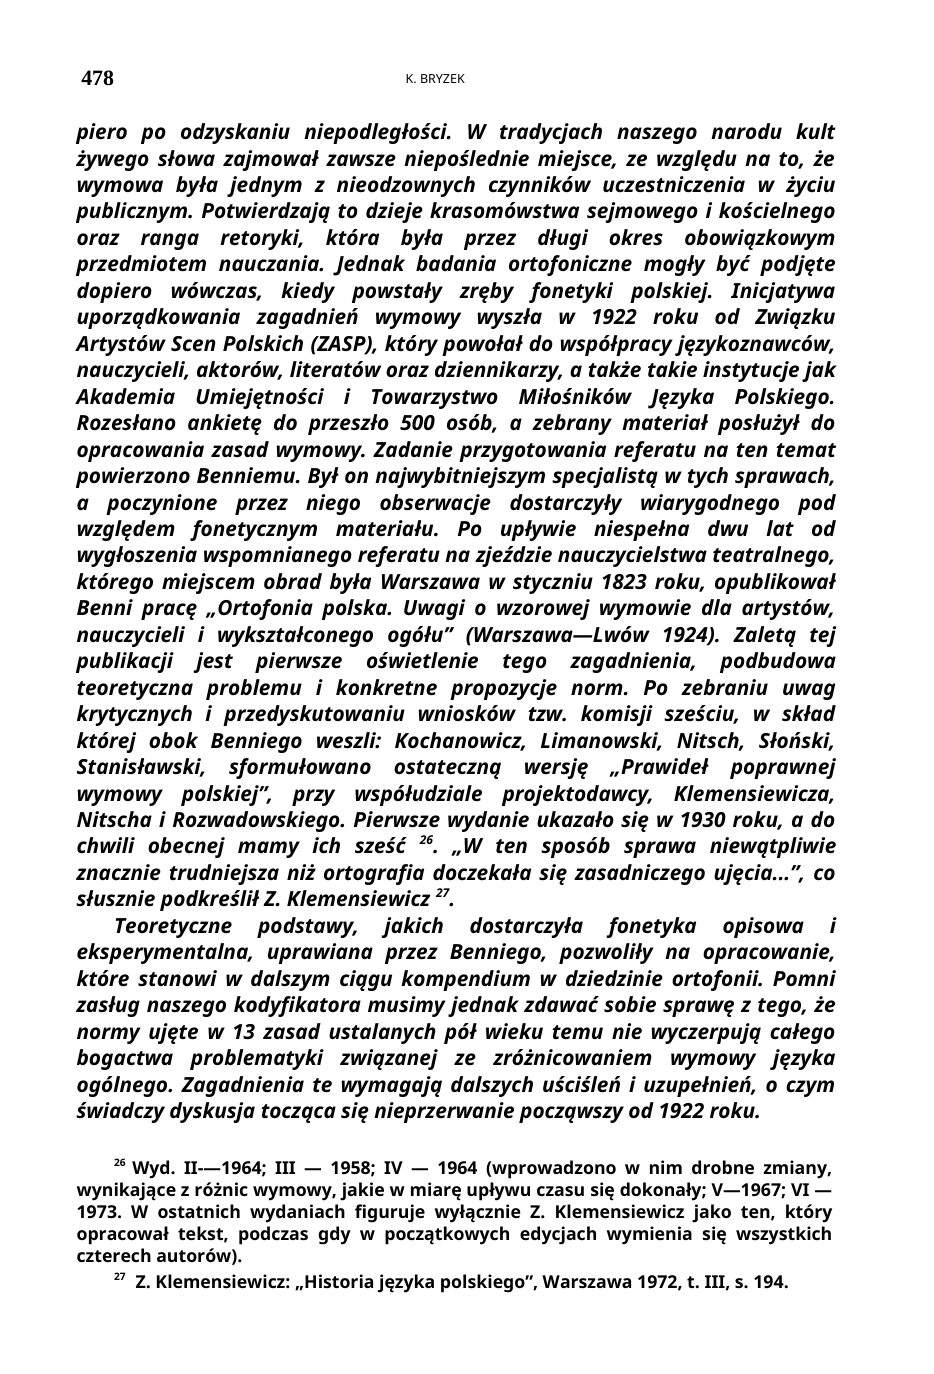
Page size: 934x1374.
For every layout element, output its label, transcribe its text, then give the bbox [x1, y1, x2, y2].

text Teoretyczne podstawy, jakich dostarczyła fonetyka opisowa i eksperymentalna, uprawiana przez Benniego, pozwoliły na opracowanie, które stanowi w dalszym ciągu kompendium w dziedzinie ortofonii. Pomni zasług naszego kodyfikatora musimy jednak zdawać sobie sprawę z tego, że normy ujęte w 13 zasad ustalanych pół wieku temu nie wyczerpują całego bogactwa problematyki związanej ze zróżnicowaniem wymowy języka ogólnego. Zagadnienia te wymagają dalszych uściśleń i uzupełnień, o czym świadczy dyskusja tocząca się nieprzerwanie począwszy od 1922 roku. [76, 912, 836, 1124]
text 27 Z. Klemensiewicz: „Historia języka polskiego”, Warszawa 1972, t. III, s. 194. [114, 1271, 833, 1293]
text 26 Wyd. II-—1964; III — 1958; IV — 1964 (wprowadzono w nim drobne zmiany, wynikające z różnic wymowy, jakie w miarę upływu czasu się dokonały; V—1967; VI —1973. W ostatnich wydaniach figuruje wyłącznie Z. Klemensiewicz jako ten, który opracował tekst, podczas gdy w początkowych edycjach wymienia się wszystkich czterech autorów). [76, 1157, 833, 1267]
text 478 [81, 68, 114, 90]
text piero po odzyskaniu niepodległości. W tradycjach naszego narodu kult żywego słowa zajmował zawsze niepoślednie miejsce, ze względu na to, że wymowa była jednym z nieodzownych czynników uczestniczenia w życiu publicznym. Potwierdzają to dzieje krasomówstwa sejmowego i kościelnego oraz ranga retoryki, która była przez długi okres obowiązkowym przedmiotem nauczania. Jednak badania ortofoniczne mogły być podjęte dopiero wówczas, kiedy powstały zręby fonetyki polskiej. Inicjatywa uporządkowania zagadnień wymowy wyszła w 1922 roku od Związku Artystów Scen Polskich (ZASP), który powołał do współpracy językoznawców, nauczycieli, aktorów, literatów oraz dziennikarzy, a także takie instytucje jak Akademia Umiejętności i Towarzystwo Miłośników Języka Polskiego. Rozesłano ankietę do przeszło 500 osób, a zebrany materiał posłużył do opracowania zasad wymowy. Zadanie przygotowania referatu na ten temat powierzono Benniemu. Był on najwybitniejszym specjalistą w tych sprawach, a poczynione przez niego obserwacje dostarczyły wiarygodnego pod względem fonetycznym materiału. Po upływie niespełna dwu lat od wygłoszenia wspomnianego referatu na zjeździe nauczycielstwa teatralnego, którego miejscem obrad była Warszawa w styczniu 1823 roku, opublikował Benni pracę „Ortofonia polska. Uwagi o wzorowej wymowie dla artystów, nauczycieli i wykształconego ogółu” (Warszawa—Lwów 1924). Zaletą tej publikacji jest pierwsze oświetlenie tego zagadnienia, podbudowa teoretyczna problemu i konkretne propozycje norm. Po zebraniu uwag krytycznych i przedyskutowaniu wniosków tzw. komisji sześciu, w skład której obok Benniego weszli: Kochanowicz, Limanowski, Nitsch, Słoński, Stanisławski, sformułowano ostateczną wersję „Prawideł poprawnej wymowy polskiej”, przy współudziale projektodawcy, Klemensiewicza, Nitscha i Rozwadowskiego. Pierwsze wydanie ukazało się w 1930 roku, a do chwili obecnej mamy ich sześć 26. „W ten sposób sprawa niewątpliwie znacznie trudniejsza niż ortografia doczekała się zasadniczego ujęcia...”, co słusznie podkreślił Z. Klemensiewicz 27. [76, 118, 836, 912]
